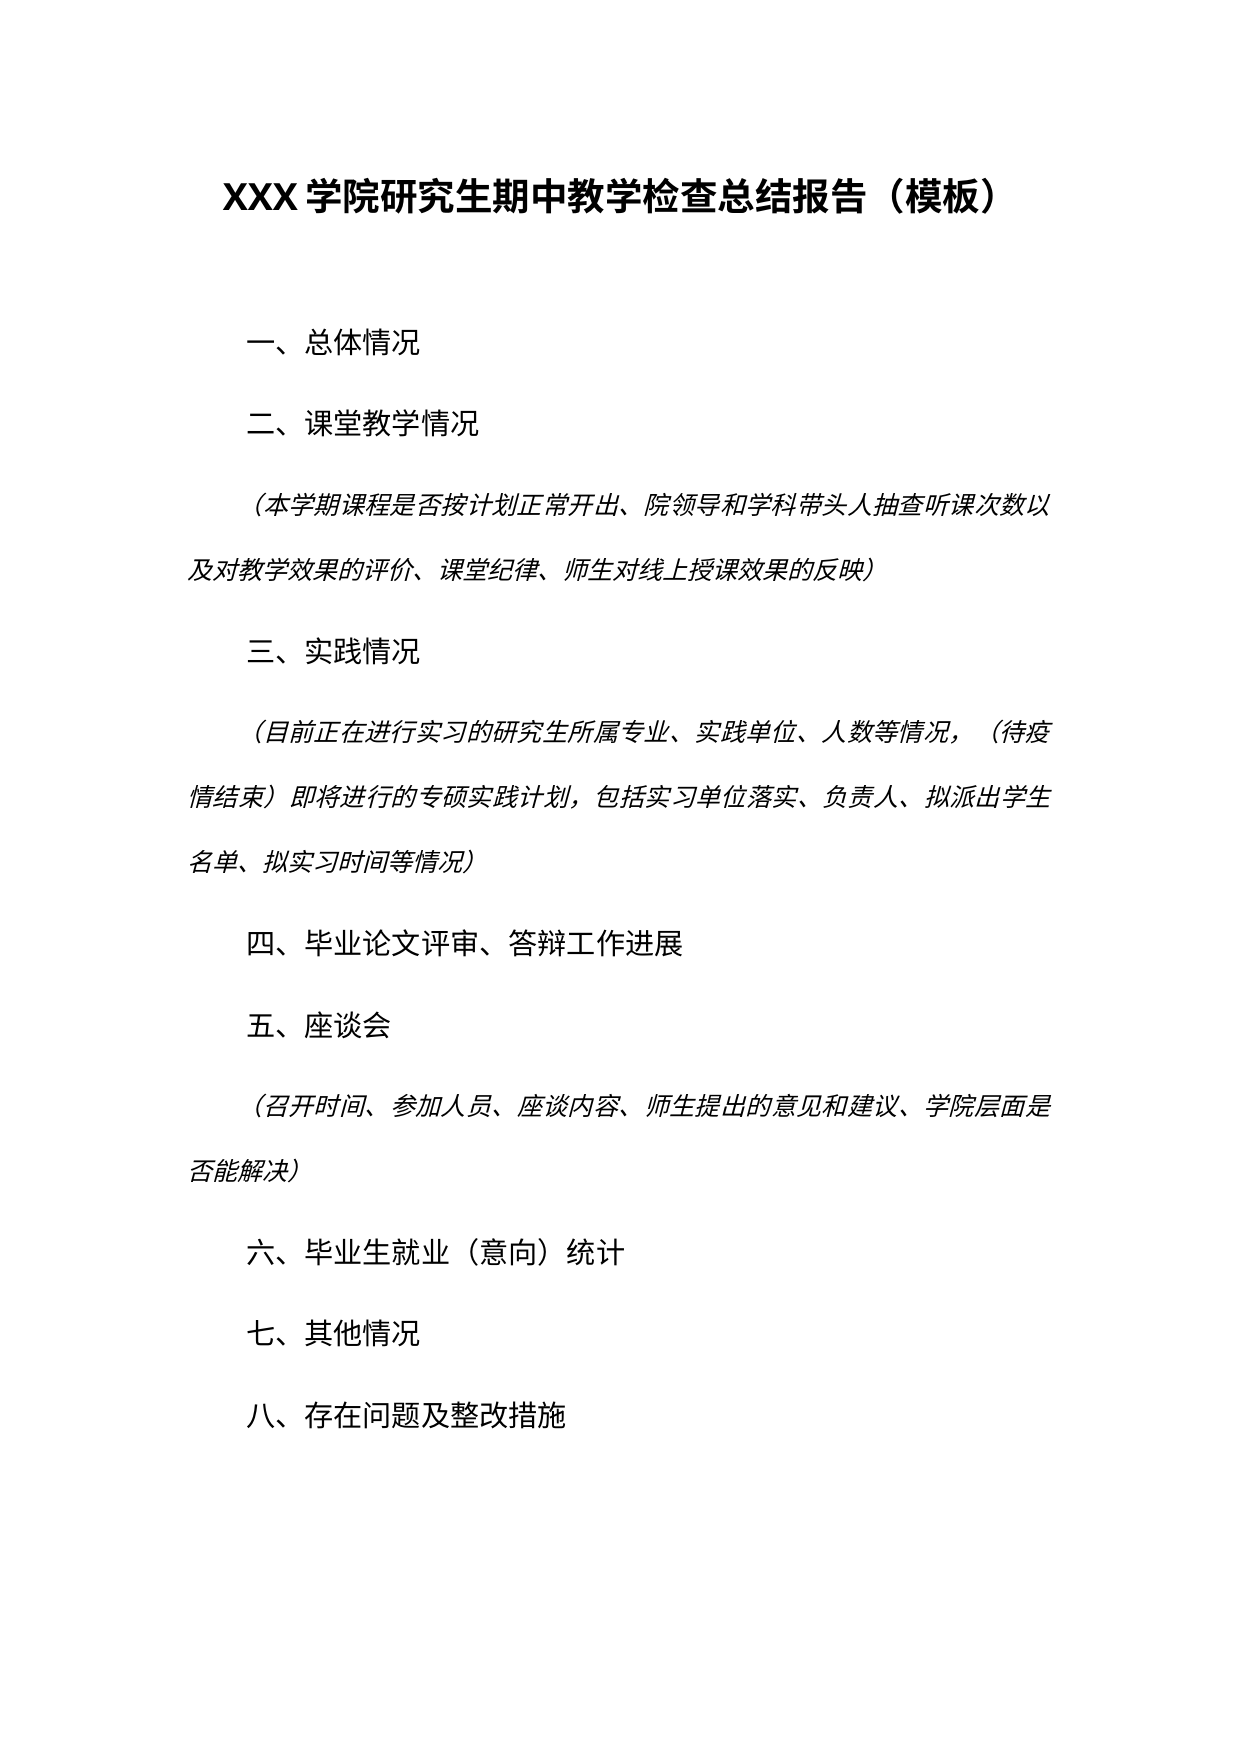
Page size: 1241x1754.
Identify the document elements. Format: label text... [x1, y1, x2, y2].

text 五、座谈会 [187, 991, 1053, 1056]
text 一、总体情况 [187, 308, 1053, 373]
text XXX学院研究生期中教学检查总结报告（模板） [187, 162, 1053, 227]
text 三、实践情况 [187, 617, 1053, 682]
text （本学期课程是否按计划正常开出、院领导和学科带头人抽查听课次数以及对教学效果的评价、课堂纪律、师生对线上授课效果的反映） [187, 471, 1053, 601]
text 六、毕业生就业（意向）统计 [187, 1218, 1053, 1283]
text 七、其他情况 [187, 1299, 1053, 1364]
text （目前正在进行实习的研究生所属专业、实践单位、人数等情况，（待疫情结束）即将进行的专硕实践计划，包括实习单位落实、负责人、拟派出学生名单、拟实习时间等情况） [187, 698, 1053, 893]
text 四、毕业论文评审、答辩工作进展 [187, 909, 1053, 974]
text （召开时间、参加人员、座谈内容、师生提出的意见和建议、学院层面是否能解决） [187, 1072, 1053, 1202]
text 八、存在问题及整改措施 [187, 1381, 1053, 1446]
text 二、课堂教学情况 [187, 389, 1053, 454]
